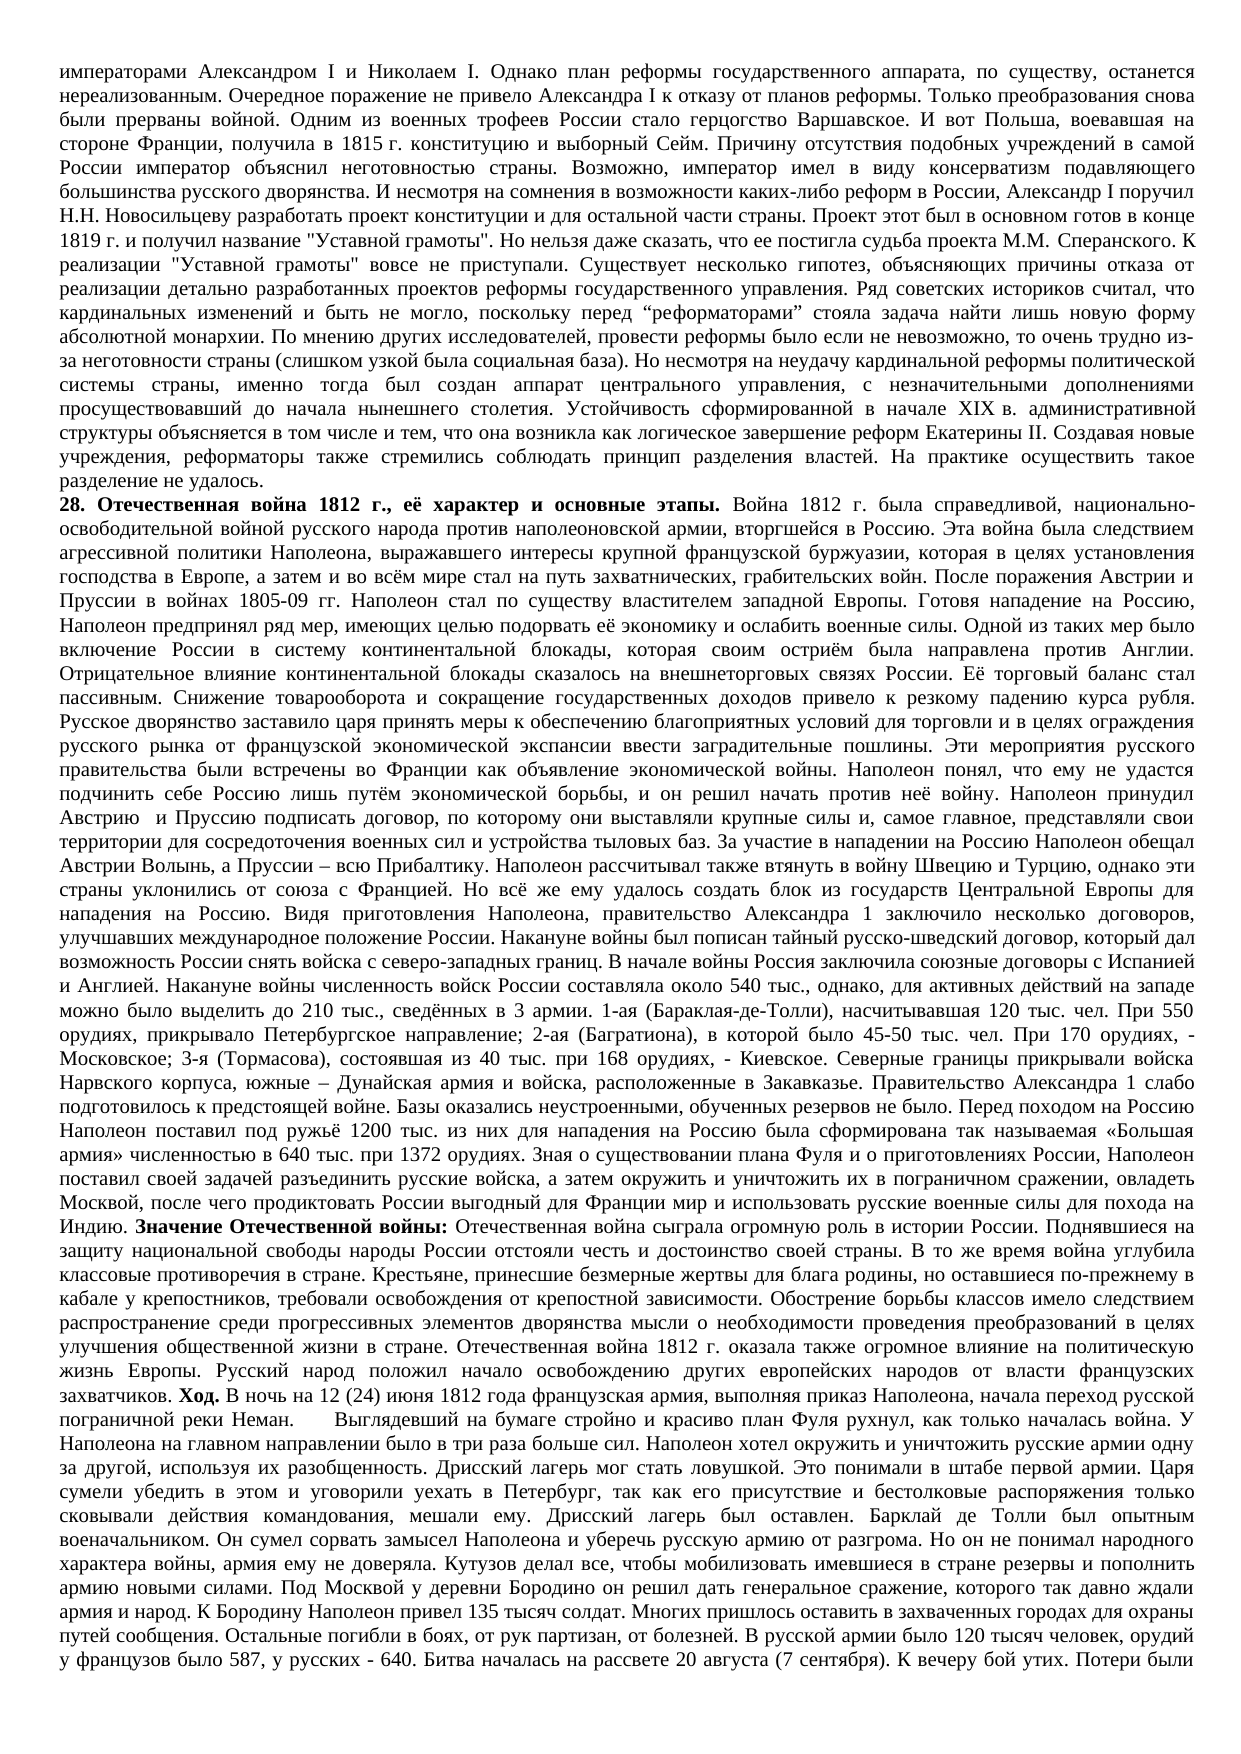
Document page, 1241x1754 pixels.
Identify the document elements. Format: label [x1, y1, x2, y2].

text [59, 59, 1196, 492]
text [59, 492, 1196, 1671]
